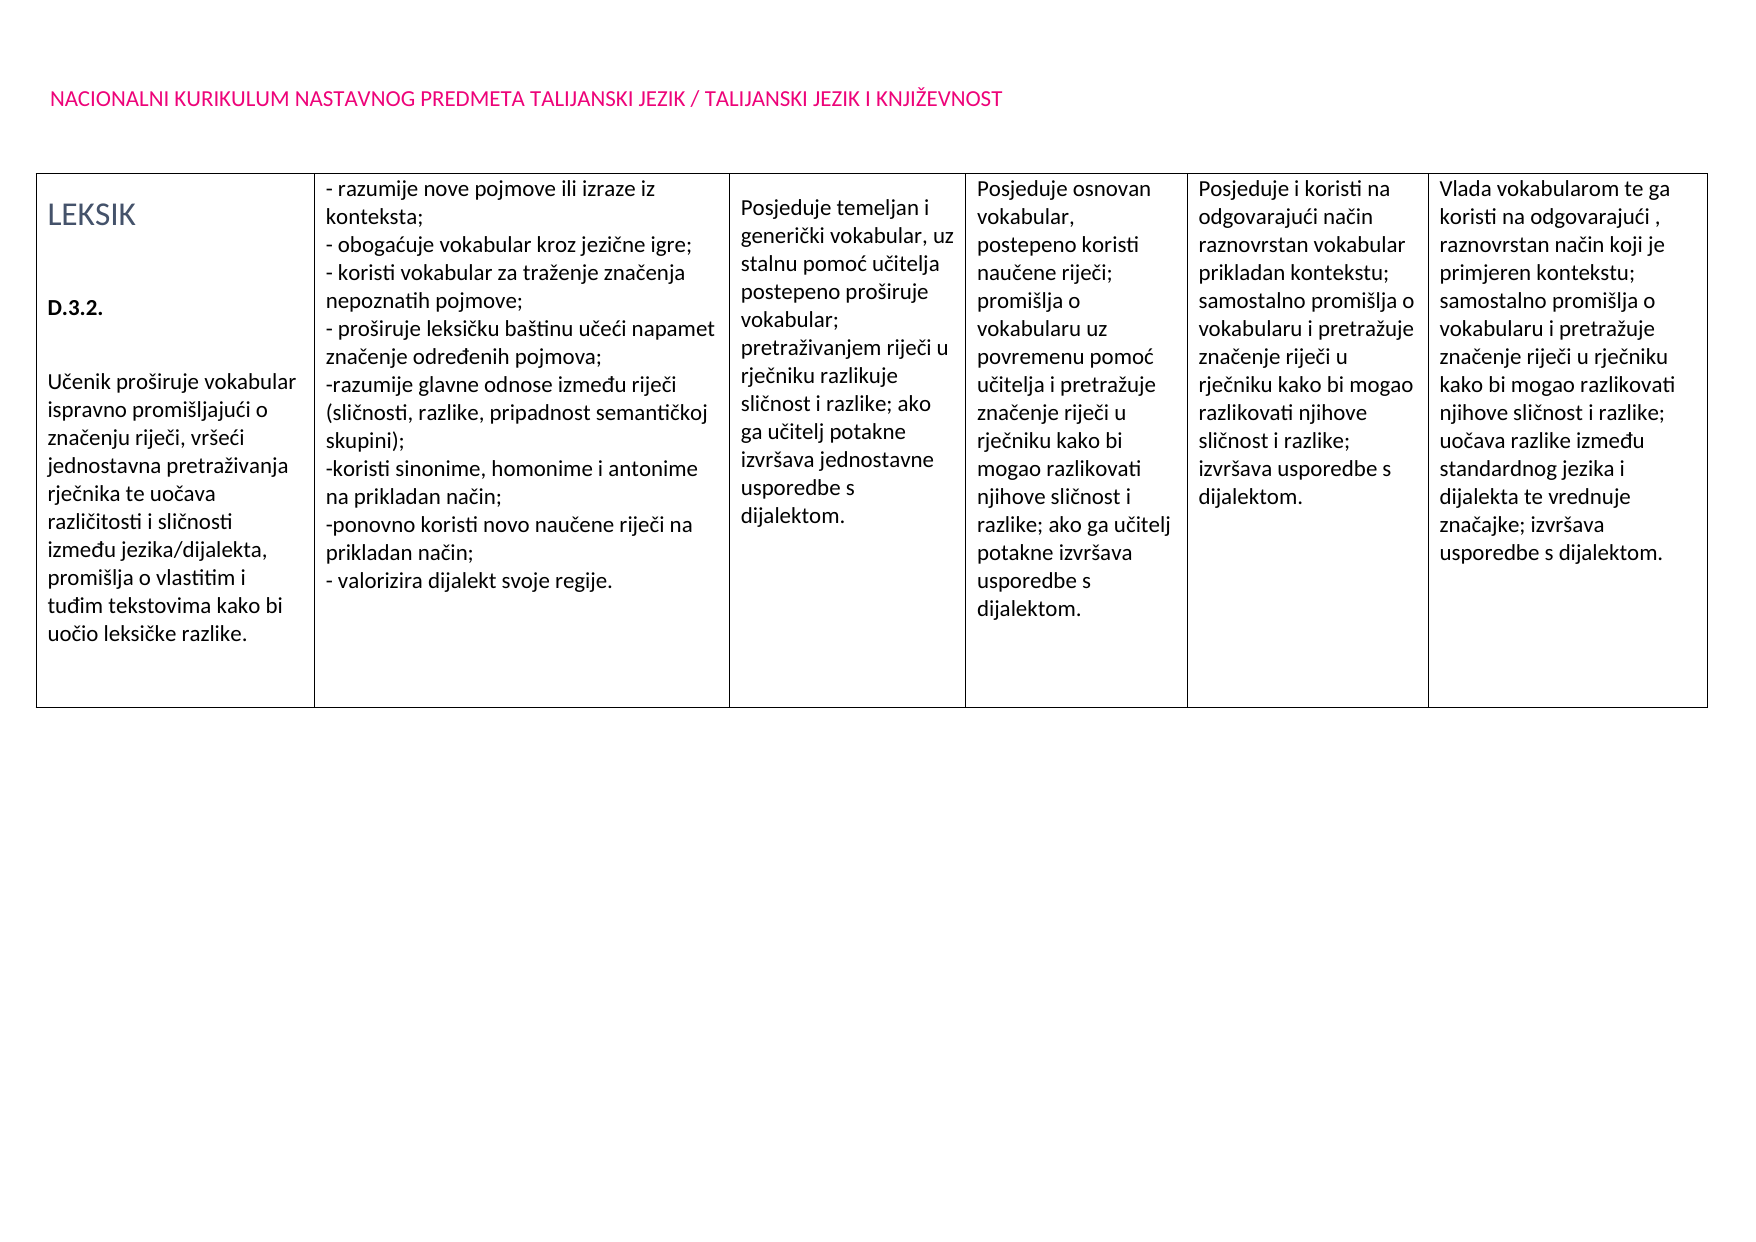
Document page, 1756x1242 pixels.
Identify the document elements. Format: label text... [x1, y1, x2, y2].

table_header Vlada vokabularom te ga koristi na odgovarajući , raznovrstan način koji je primjeren kontekstu; samostalno promišlja o vokabularu i pretražuje značenje riječi u rječniku kako bi mogao razlikovati njihove sličnost i razlike; uočava razlike između standardnog jezika i dijalekta te vrednuje značajke; izvršava usporedbe s dijalektom. [1429, 174, 1707, 707]
table_header LEKSIK D.3.2. Učenik proširuje vokabular ispravno promišljajući o značenju riječi, vršeći jednostavna pretraživanja rječnika te uočava različitosti i sličnosti između jezika/dijalekta, promišlja o vlastitim i tuđim tekstovima kako bi uočio leksičke razlike. [37, 174, 314, 707]
table_header Posjeduje i koristi na odgovarajući način raznovrstan vokabular prikladan kontekstu; samostalno promišlja o vokabularu i pretražuje značenje riječi u rječniku kako bi mogao razlikovati njihove sličnost i razlike; izvršava usporedbe s dijalektom. [1188, 174, 1428, 707]
table_header Posjeduje osnovan vokabular, postepeno koristi naučene riječi; promišlja o vokabularu uz povremenu pomoć učitelja i pretražuje značenje riječi u rječniku kako bi mogao razlikovati njihove sličnost i razlike; ako ga učitelj potakne izvršava usporedbe s dijalektom. [966, 174, 1187, 707]
table_header - razumije nove pojmove ili izraze iz konteksta; - obogaćuje vokabular kroz jezične igre; - koristi vokabular za traženje značenja nepoznatih pojmove; - proširuje leksičku baštinu učeći napamet značenje određenih pojmova; -razumije glavne odnose između riječi (sličnosti, razlike, pripadnost semantičkoj skupini); -koristi sinonime, homonime i antonime na prikladan način; -ponovno koristi novo naučene riječi na prikladan način; - valorizira dijalekt svoje regije. [315, 174, 729, 707]
table_header Posjeduje temeljan i generički vokabular, uz stalnu pomoć učitelja postepeno proširuje vokabular; pretraživanjem riječi u rječniku razlikuje sličnost i razlike; ako ga učitelj potakne izvršava jednostavne usporedbe s dijalektom. [730, 174, 965, 707]
